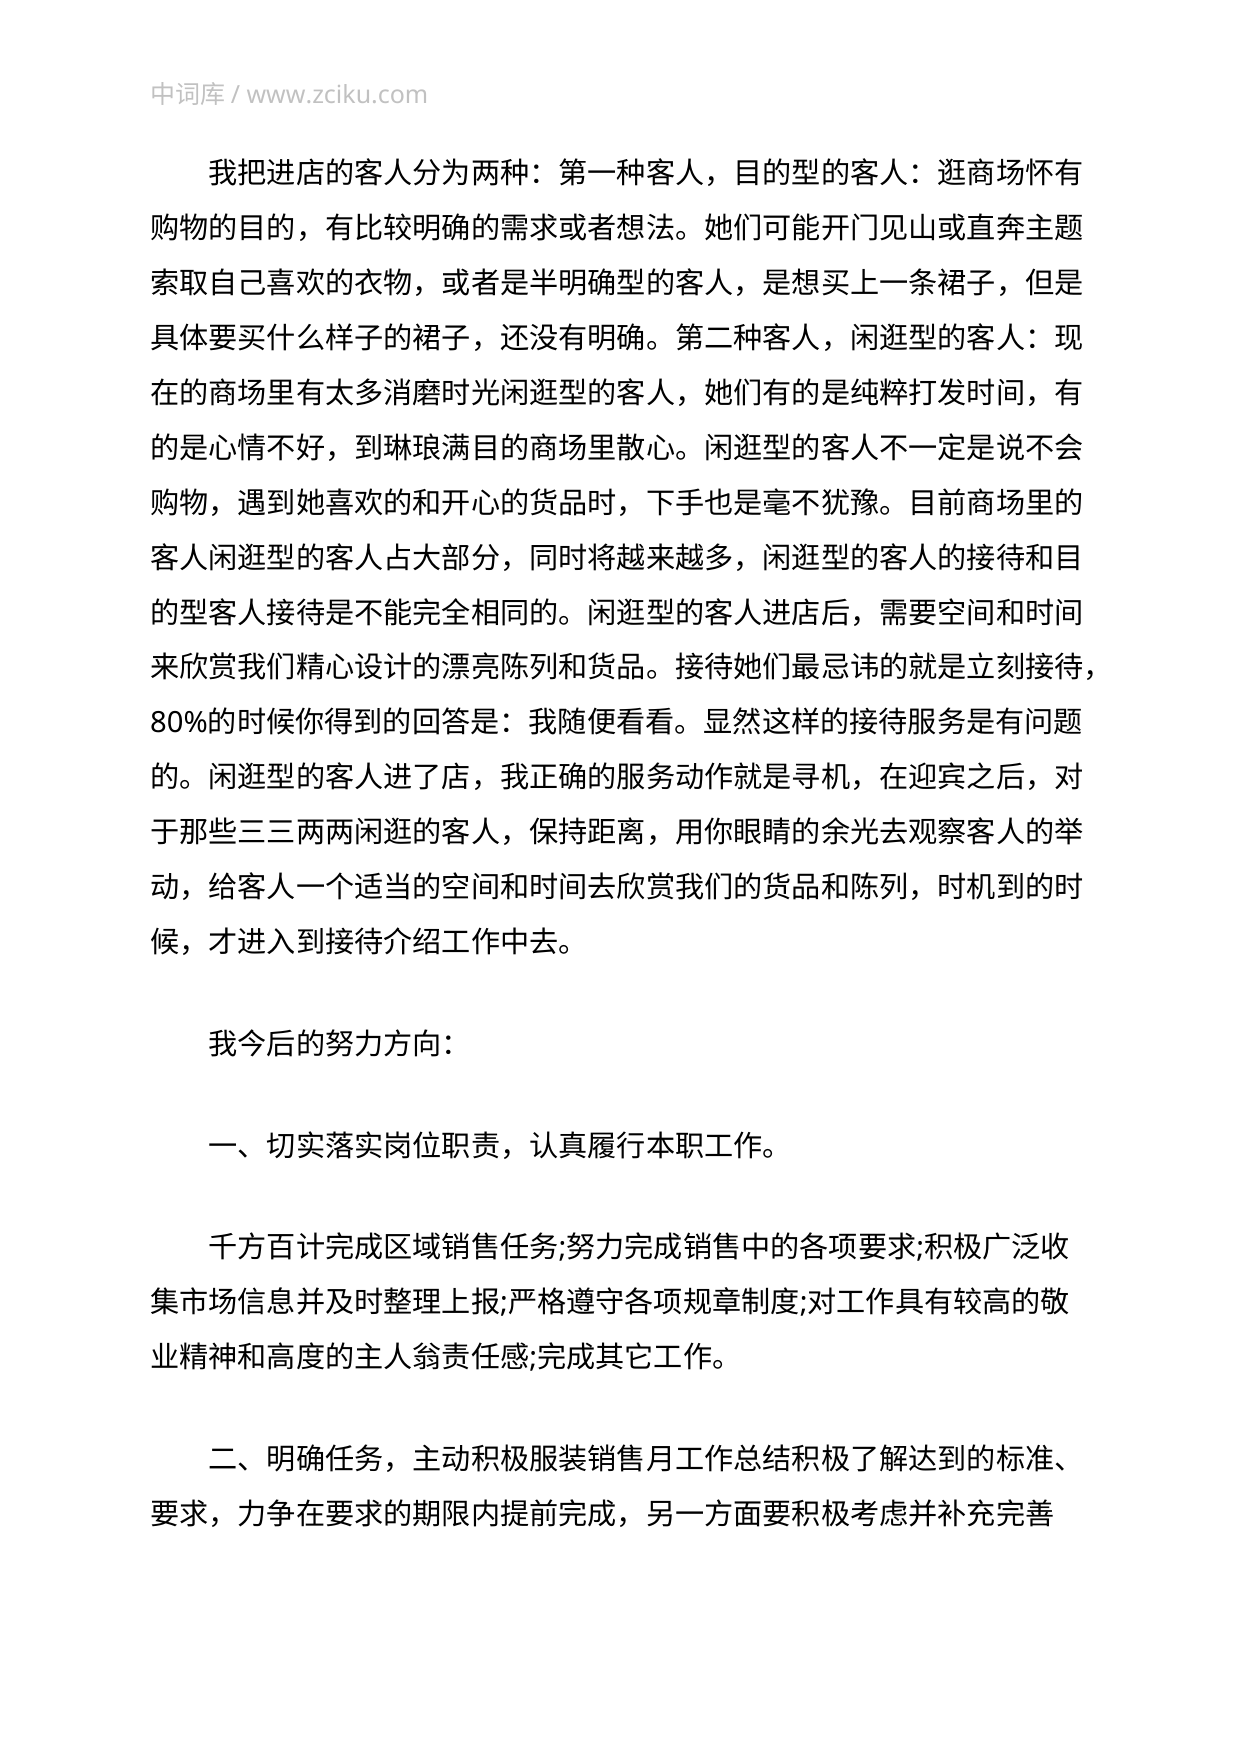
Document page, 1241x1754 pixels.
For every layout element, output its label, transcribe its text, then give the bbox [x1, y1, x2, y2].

text 我今后的努力方向： [150, 1020, 1090, 1063]
text 我把进店的客人分为两种：第一种客人，目的型的客人：逛商场怀有购物的目的，有比较明确的需求或者想法。她们可能开门见山或直奔主题索取自己喜欢的衣物，或者是半明确型的客人，是想买上一条裙子，但是具体要买什么样子的裙子，还没有明确。第二种客人，闲逛型的客人：现在的商场里有太多消磨时光闲逛型的客人，她们有的是纯粹打发时间，有的是心情不好，到琳琅满目的商场里散心。闲逛型的客人不一定是说不会购物，遇到她喜欢的和开心的货品时，下手也是毫不犹豫。目前商场里的客人闲逛型的客人占大部分，同时将越来越多，闲逛型的客人的接待和目的型客人接待是不能完全相同的。闲逛型的客人进店后，需要空间和时间来欣赏我们精心设计的漂亮陈列和货品。接待她们最忌讳的就是立刻接待，80%的时候你得到的回答是：我随便看看。显然这样的接待服务是有问题的。闲逛型的客人进了店，我正确的服务动作就是寻机，在迎宾之后，对于那些三三两两闲逛的客人，保持距离，用你眼睛的余光去观察客人的举动，给客人一个适当的空间和时间去欣赏我们的货品和陈列，时机到的时候，才进入到接待介绍工作中去。 [150, 150, 1090, 961]
text 千方百计完成区域销售任务;努力完成销售中的各项要求;积极广泛收集市场信息并及时整理上报;严格遵守各项规章制度;对工作具有较高的敬业精神和高度的主人翁责任感;完成其它工作。 [150, 1224, 1090, 1376]
text 一、切实落实岗位职责，认真履行本职工作。 [150, 1122, 1090, 1164]
text 二、明确任务，主动积极服装销售月工作总结积极了解达到的标准、要求，力争在要求的期限内提前完成，另一方面要积极考虑并补充完善 [150, 1436, 1090, 1533]
